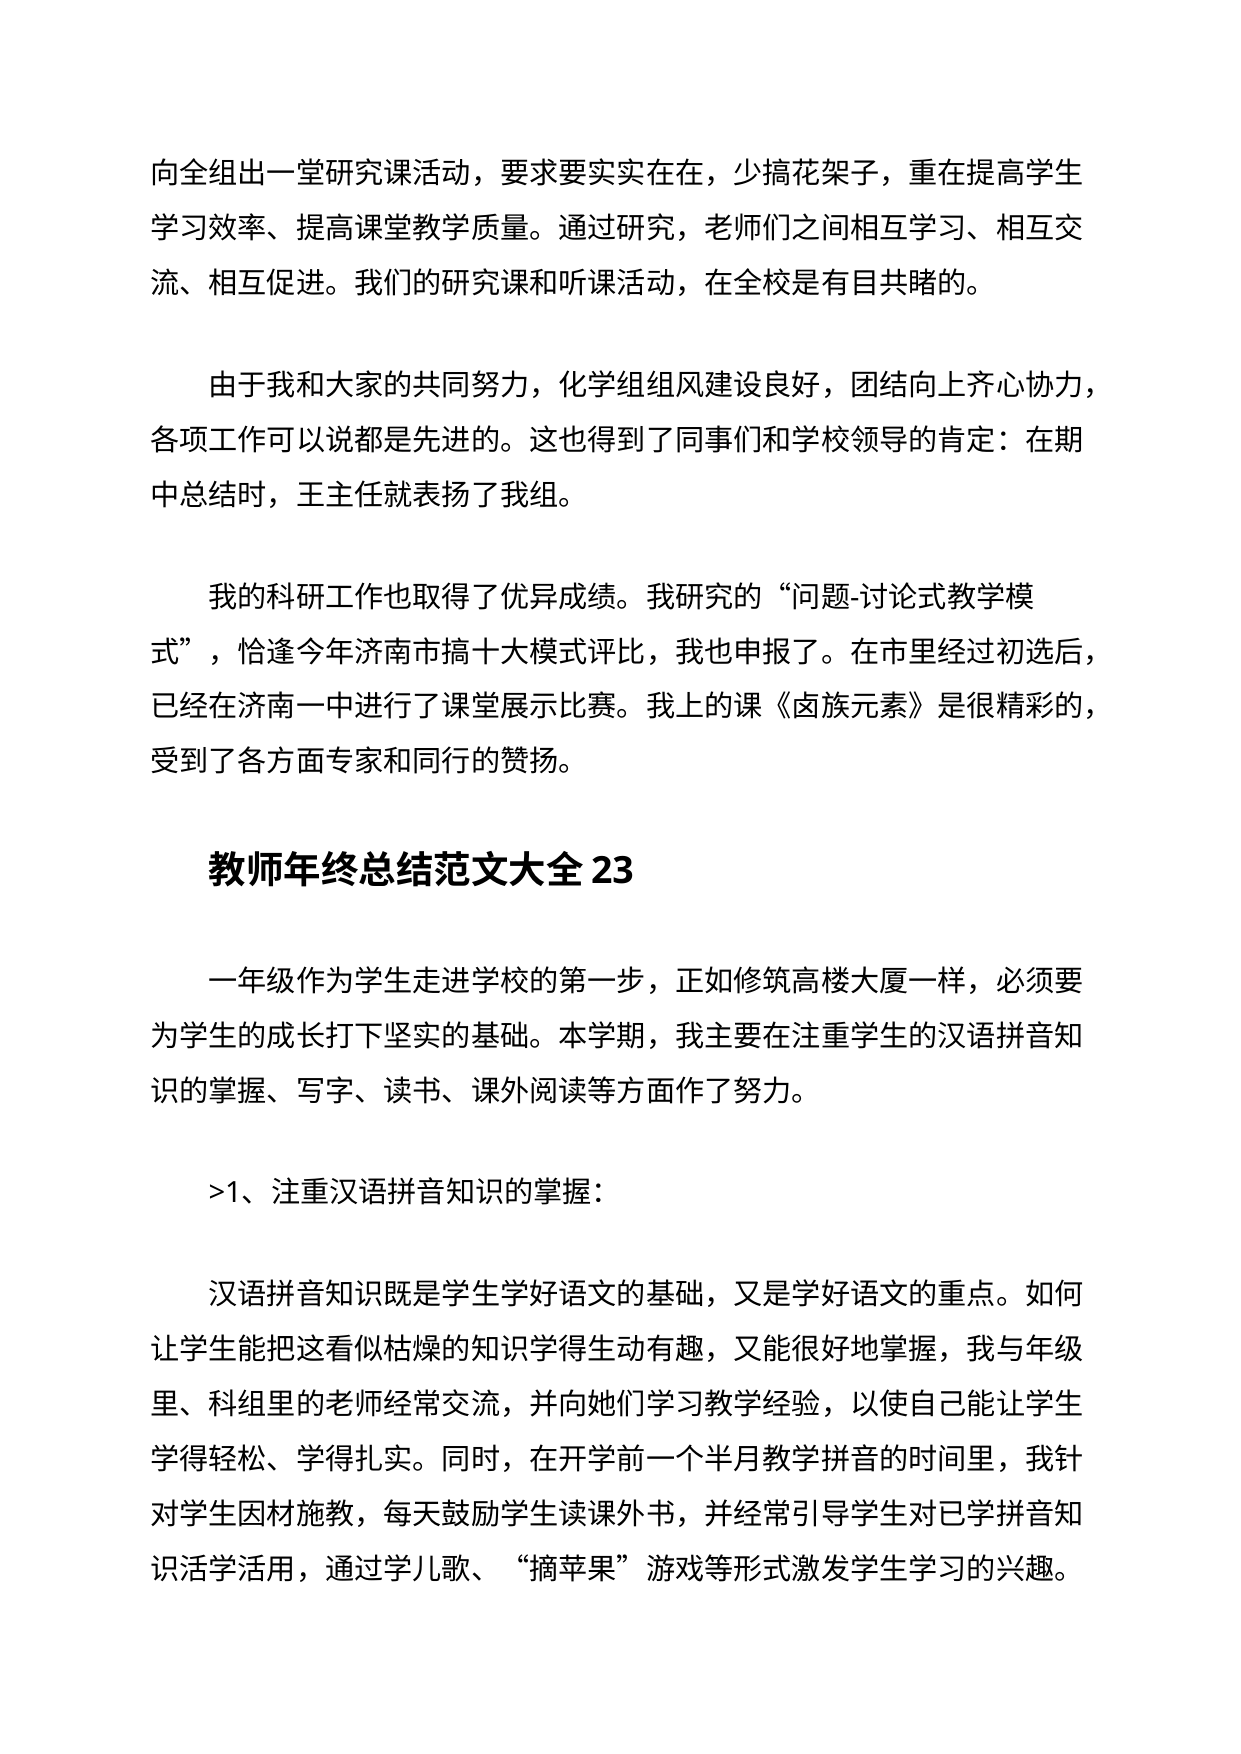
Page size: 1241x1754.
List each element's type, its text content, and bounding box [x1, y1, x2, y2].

text >1、注重汉语拼音知识的掌握： [150, 1169, 1090, 1211]
text 我的科研工作也取得了优异成绩。我研究的“问题-讨论式教学模式”，恰逢今年济南市搞十大模式评比，我也申报了。在市里经过初选后，已经在济南一中进行了课堂展示比赛。我上的课《卤族元素》是很精彩的，受到了各方面专家和同行的赞扬。 [150, 573, 1090, 780]
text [150, 150, 1090, 302]
text 教师年终总结范文大全23 [150, 840, 1090, 894]
text 汉语拼音知识既是学生学好语文的基础，又是学好语文的重点。如何让学生能把这看似枯燥的知识学得生动有趣，又能很好地掌握，我与年级里、科组里的老师经常交流，并向她们学习教学经验，以使自己能让学生学得轻松、学得扎实。同时，在开学前一个半月教学拼音的时间里，我针对学生因材施教，每天鼓励学生读课外书，并经常引导学生对已学拼音知识活学活用，通过学儿歌、“摘苹果”游戏等形式激发学生学习的兴趣。 [150, 1271, 1090, 1588]
text 一年级作为学生走进学校的第一步，正如修筑高楼大厦一样，必须要为学生的成长打下坚实的基础。本学期，我主要在注重学生的汉语拼音知识的掌握、写字、读书、课外阅读等方面作了努力。 [150, 957, 1090, 1109]
text 由于我和大家的共同努力，化学组组风建设良好，团结向上齐心协力，各项工作可以说都是先进的。这也得到了同事们和学校领导的肯定：在期中总结时，王主任就表扬了我组。 [150, 362, 1090, 514]
